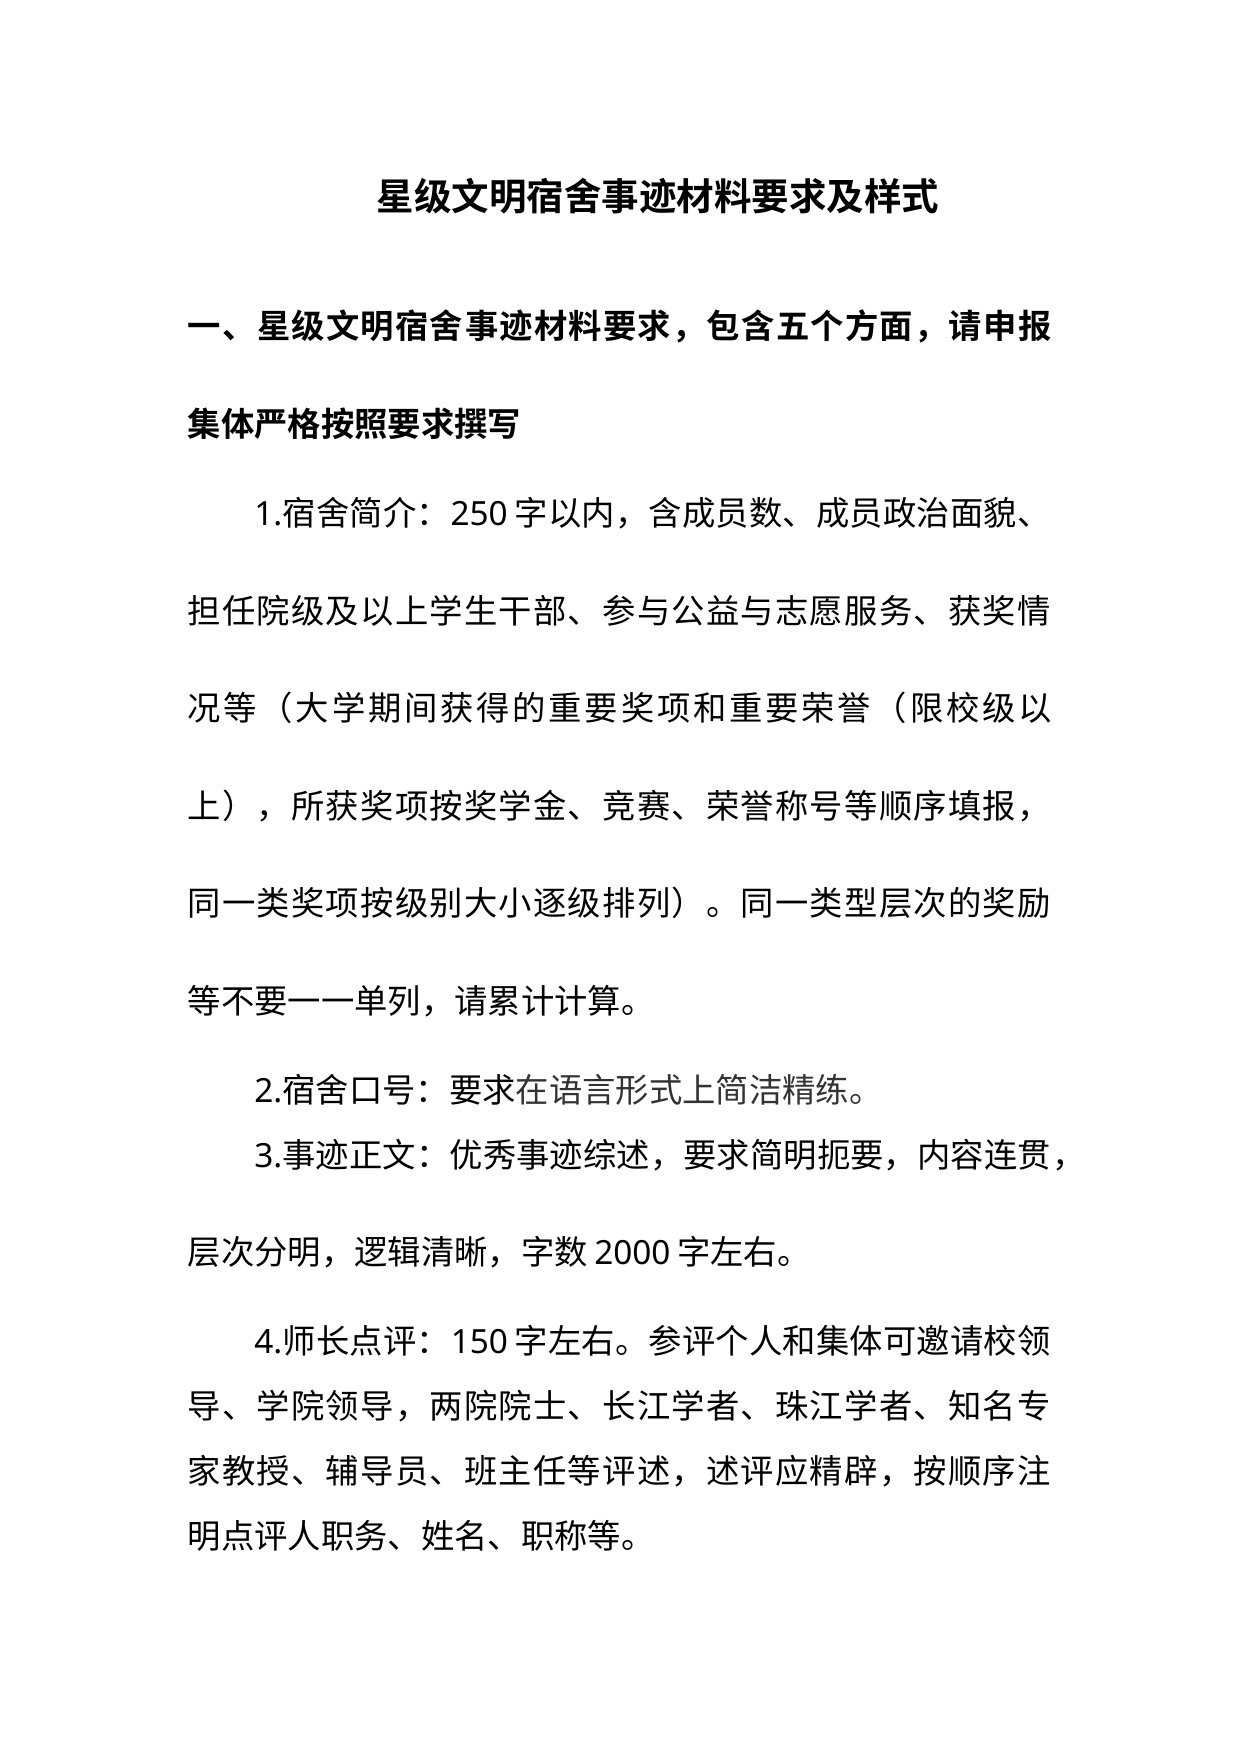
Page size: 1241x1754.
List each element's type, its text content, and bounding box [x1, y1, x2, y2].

text 1.宿舍简介：250字以内，含成员数、成员政治面貌、担任院级及以上学生干部、参与公益与志愿服务、获奖情况等（大学期间获得的重要奖项和重要荣誉（限校级以上），所获奖项按奖学金、竞赛、荣誉称号等顺序填报，同一类奖项按级别大小逐级排列）。同一类型层次的奖励等不要一一单列，请累计计算。 [187, 478, 1053, 1031]
text 2.宿舍口号：要求在语言形式上简洁精练。 [187, 1055, 1053, 1120]
text 一、星级文明宿舍事迹材料要求，包含五个方面，请申报集体严格按照要求撰写 [187, 292, 1053, 454]
text 4.师长点评：150字左右。参评个人和集体可邀请校领导、学院领导，两院院士、长江学者、珠江学者、知名专家教授、辅导员、班主任等评述，述评应精辟，按顺序注明点评人职务、姓名、职称等。 [187, 1307, 1053, 1567]
text 星级文明宿舍事迹材料要求及样式 [187, 162, 1053, 227]
text 3.事迹正文：优秀事迹综述，要求简明扼要，内容连贯，层次分明，逻辑清晰，字数2000字左右。 [187, 1120, 1053, 1283]
